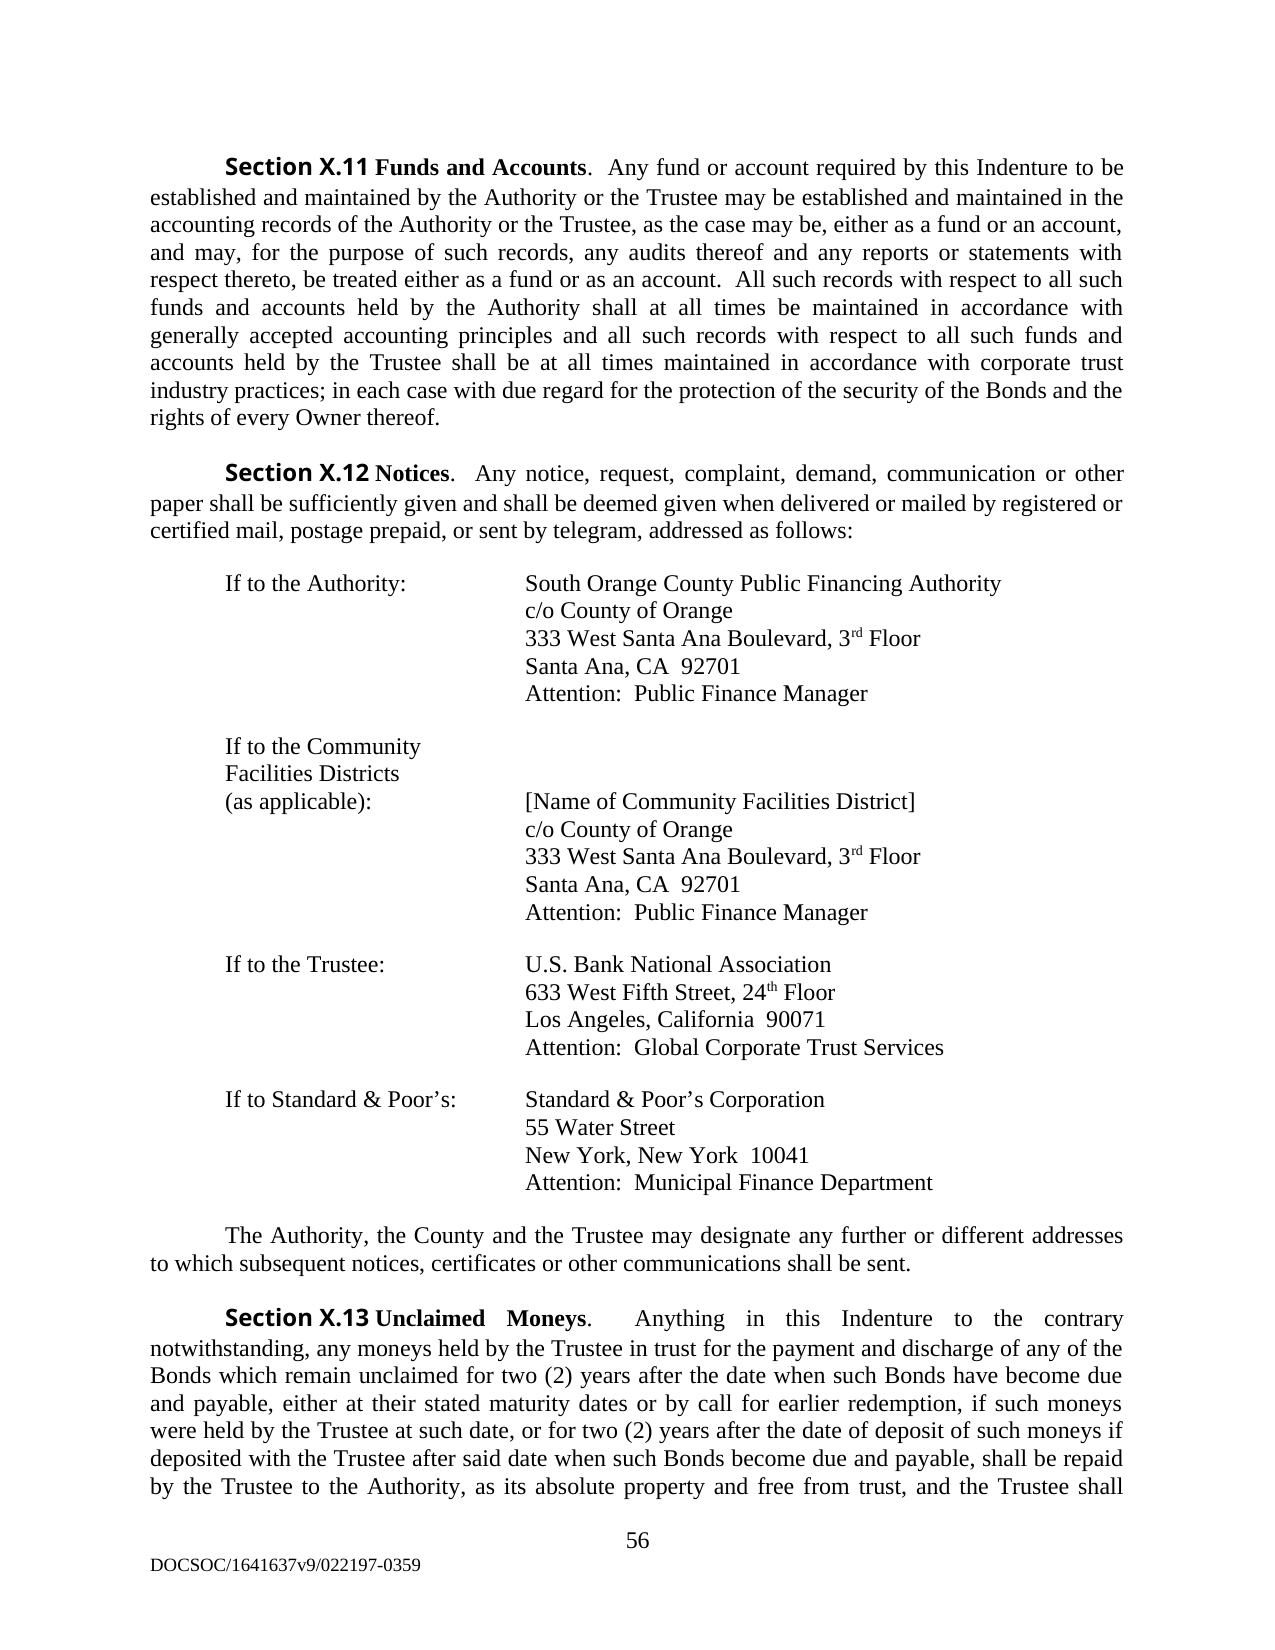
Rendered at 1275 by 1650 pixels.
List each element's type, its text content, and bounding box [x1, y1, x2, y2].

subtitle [150, 1301, 1125, 1499]
subtitle Funds and Accounts. Any fund or account required by this Indenture to be established and maintained by the Authority or the Trustee may be established and maintained in the accounting records of the Authority or the Trustee, as the case may be, either as a fund or an account, and may, for the purpose of such records, any audits thereof and any reports or statements with respect thereto, be treated either as a fund or as an account. All such records with respect to all such funds and accounts held by the Authority shall at all times be maintained in accordance with generally accepted accounting principles and all such records with respect to all such funds and accounts held by the Trustee shall be at all times maintained in accordance with corporate trust industry practices; in each case with due regard for the protection of the security of the Bonds and the rights of every Owner thereof. [150, 150, 1125, 431]
text If to Standard & Poor’s: Standard & Poor’s Corporation 55 Water Street New York, New York 10041 Attention: Municipal Finance Department [225, 1086, 1125, 1196]
text If to the Trustee: U.S. Bank National Association 633 West Fifth Street, 24th Floor Los Angeles, California 90071 Attention: Global Corporate Trust Services [225, 950, 1125, 1061]
text The Authority, the County and the Trustee may designate any further or different addresses to which subsequent notices, certificates or other communications shall be sent. [150, 1221, 1125, 1276]
subtitle Notices. Any notice, request, complaint, demand, communication or other paper shall be sufficiently given and shall be deemed given when delivered or mailed by registered or certified mail, postage prepaid, or sent by telegram, addressed as follows: [150, 456, 1125, 544]
text (as applicable): [Name of Community Facilities District] c/o County of Orange 333 West Santa Ana Boulevard, 3rd Floor Santa Ana, CA 92701 Attention: Public Finance Manager [225, 787, 1125, 925]
text Facilities Districts [225, 759, 1125, 787]
text If to the Community [225, 732, 1125, 759]
text If to the Authority: South Orange County Public Financing Authority c/o County of Orange 333 West Santa Ana Boulevard, 3rd Floor Santa Ana, CA 92701 Attention: Public Finance Manager [225, 569, 1125, 707]
